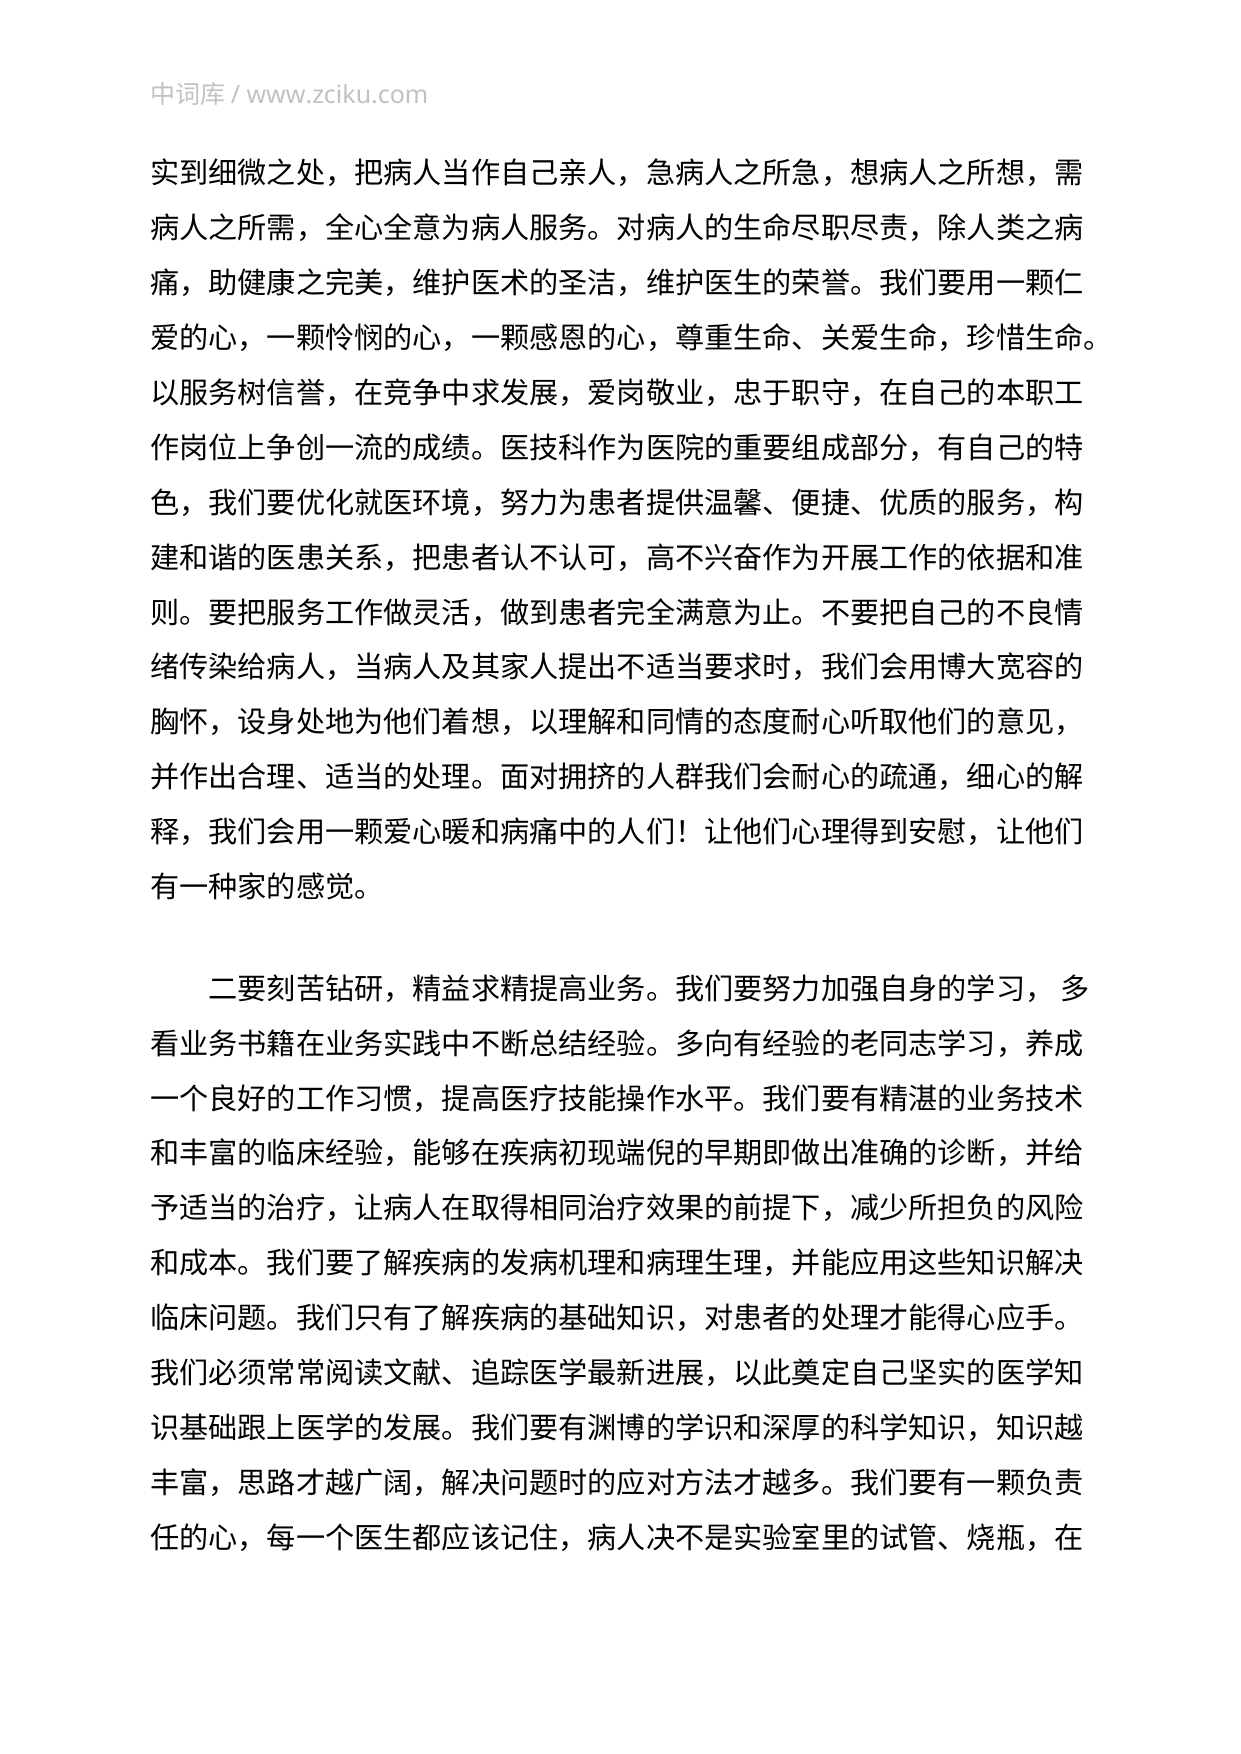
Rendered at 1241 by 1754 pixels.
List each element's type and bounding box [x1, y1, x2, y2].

text [150, 965, 1090, 1557]
text [150, 150, 1090, 906]
